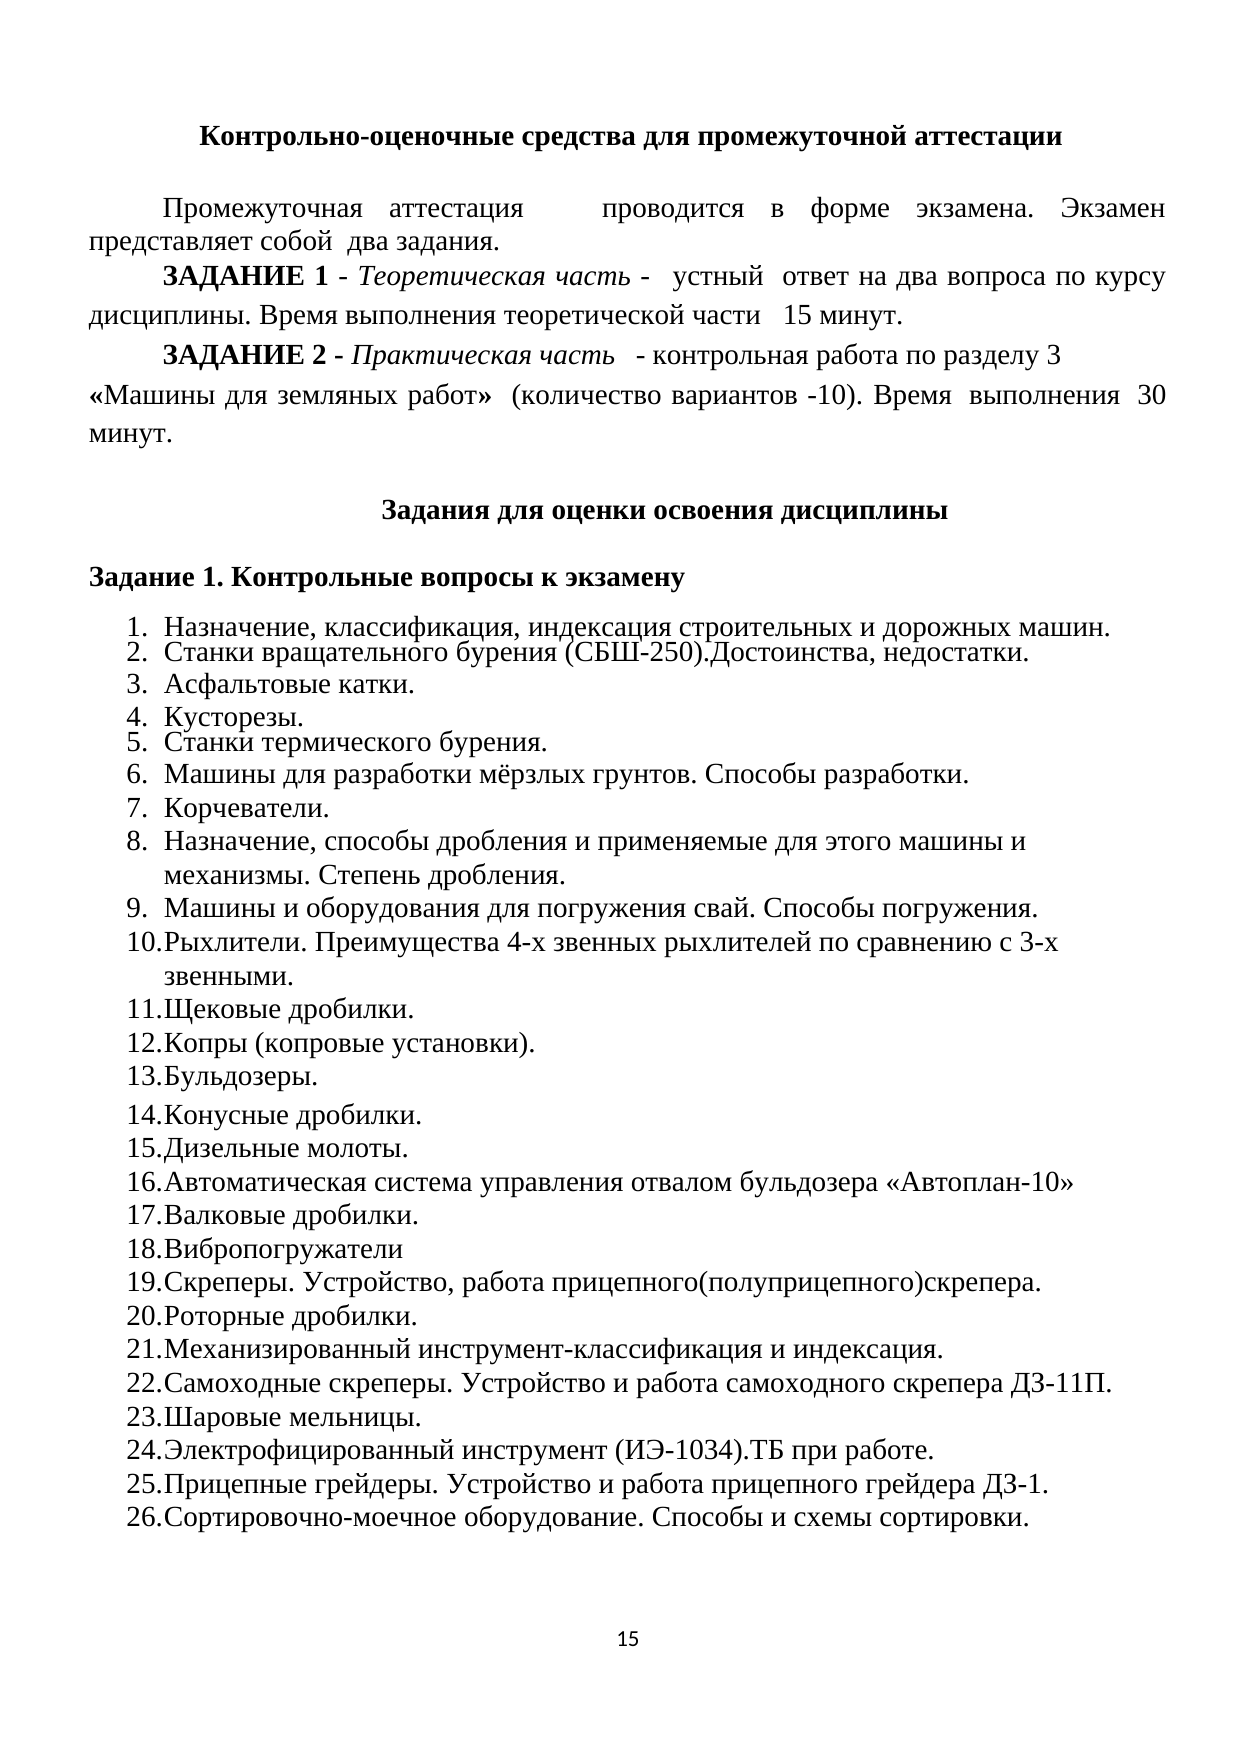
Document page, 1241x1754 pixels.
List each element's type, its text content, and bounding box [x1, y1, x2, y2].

list Корчеватели. [126, 790, 1166, 823]
list Назначение, способы дробления и применяемые для этого машины и механизмы. Степень дробления. [126, 823, 1166, 891]
list Скреперы. Устройство, работа прицепного(полуприцепного)скрепера. [126, 1264, 1166, 1298]
list Конусные дробилки. [126, 1097, 1166, 1130]
list Станки вращательного бурения (СБШ-250).Достоинства, недостатки. [727, 642, 1163, 666]
list Роторные дробилки. [126, 1298, 1166, 1332]
list Кусторезы. [126, 699, 1166, 733]
list Шаровые мельницы. [126, 1399, 1166, 1432]
list Прицепные грейдеры. Устройство и работа прицепного грейдера ДЗ-1. [126, 1466, 1166, 1499]
list Назначение, классификация, индексация строительных и дорожных машин. [126, 609, 1166, 642]
list Копры (копровые установки). [126, 1025, 1166, 1058]
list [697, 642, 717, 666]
list Рыхлители. Преимущества 4-х звенных рыхлителей по сравнению с 3-х звенными. [126, 924, 1166, 991]
list Вибропогружатели [126, 1231, 1166, 1264]
text Промежуточная аттестация проводится в форме экзамена. Экзамен представляет собой два задания. [89, 190, 1166, 257]
text Задание 1. Контрольные вопросы к экзамену [89, 559, 1166, 593]
list Механизированный инструмент-классификация и индексация. [126, 1332, 1166, 1365]
list Асфальтовые катки. [126, 666, 1166, 699]
text Контрольно-оценочные средства для промежуточной аттестации [89, 118, 1166, 152]
list Электрофицированный инструмент (ИЭ-1034).ТБ при работе. [126, 1432, 1166, 1466]
text Задания для оценки освоения дисциплины [164, 492, 1166, 526]
text ЗАДАНИЕ 2 - Практическая часть - контрольная работа по разделу 3 [89, 336, 1166, 372]
list Автоматическая система управления отвалом бульдозера «Автоплан-10» [126, 1164, 1166, 1197]
list Сортировочно-моечное оборудование. Способы и схемы сортировки. [126, 1499, 1166, 1533]
text «Машины для земляных работ» (количество вариантов -10). Время выполнения 30 минут. [89, 377, 1166, 449]
list Валковые дробилки. [126, 1197, 1166, 1231]
list Самоходные скреперы. Устройство и работа самоходного скрепера ДЗ-11П. [126, 1365, 1166, 1399]
list Бульдозеры. [126, 1058, 1166, 1092]
list Дизельные молоты. [126, 1130, 1166, 1164]
list Машины и оборудования для погружения свай. Способы погружения. [126, 891, 1166, 924]
list Станки термического бурения. [126, 733, 1163, 756]
list Машины для разработки мёрзлых грунтов. Способы разработки. [126, 756, 1166, 790]
list Станки вращательного бурения (СБШ-250).Достоинства, недостатки. [126, 642, 570, 666]
list Щековые дробилки. [126, 991, 1166, 1025]
text ЗАДАНИЕ 1 - Теоретическая часть - устный ответ на два вопроса по курсу дисциплины. Время выполнения теоретической части 15 минут. [89, 257, 1166, 331]
